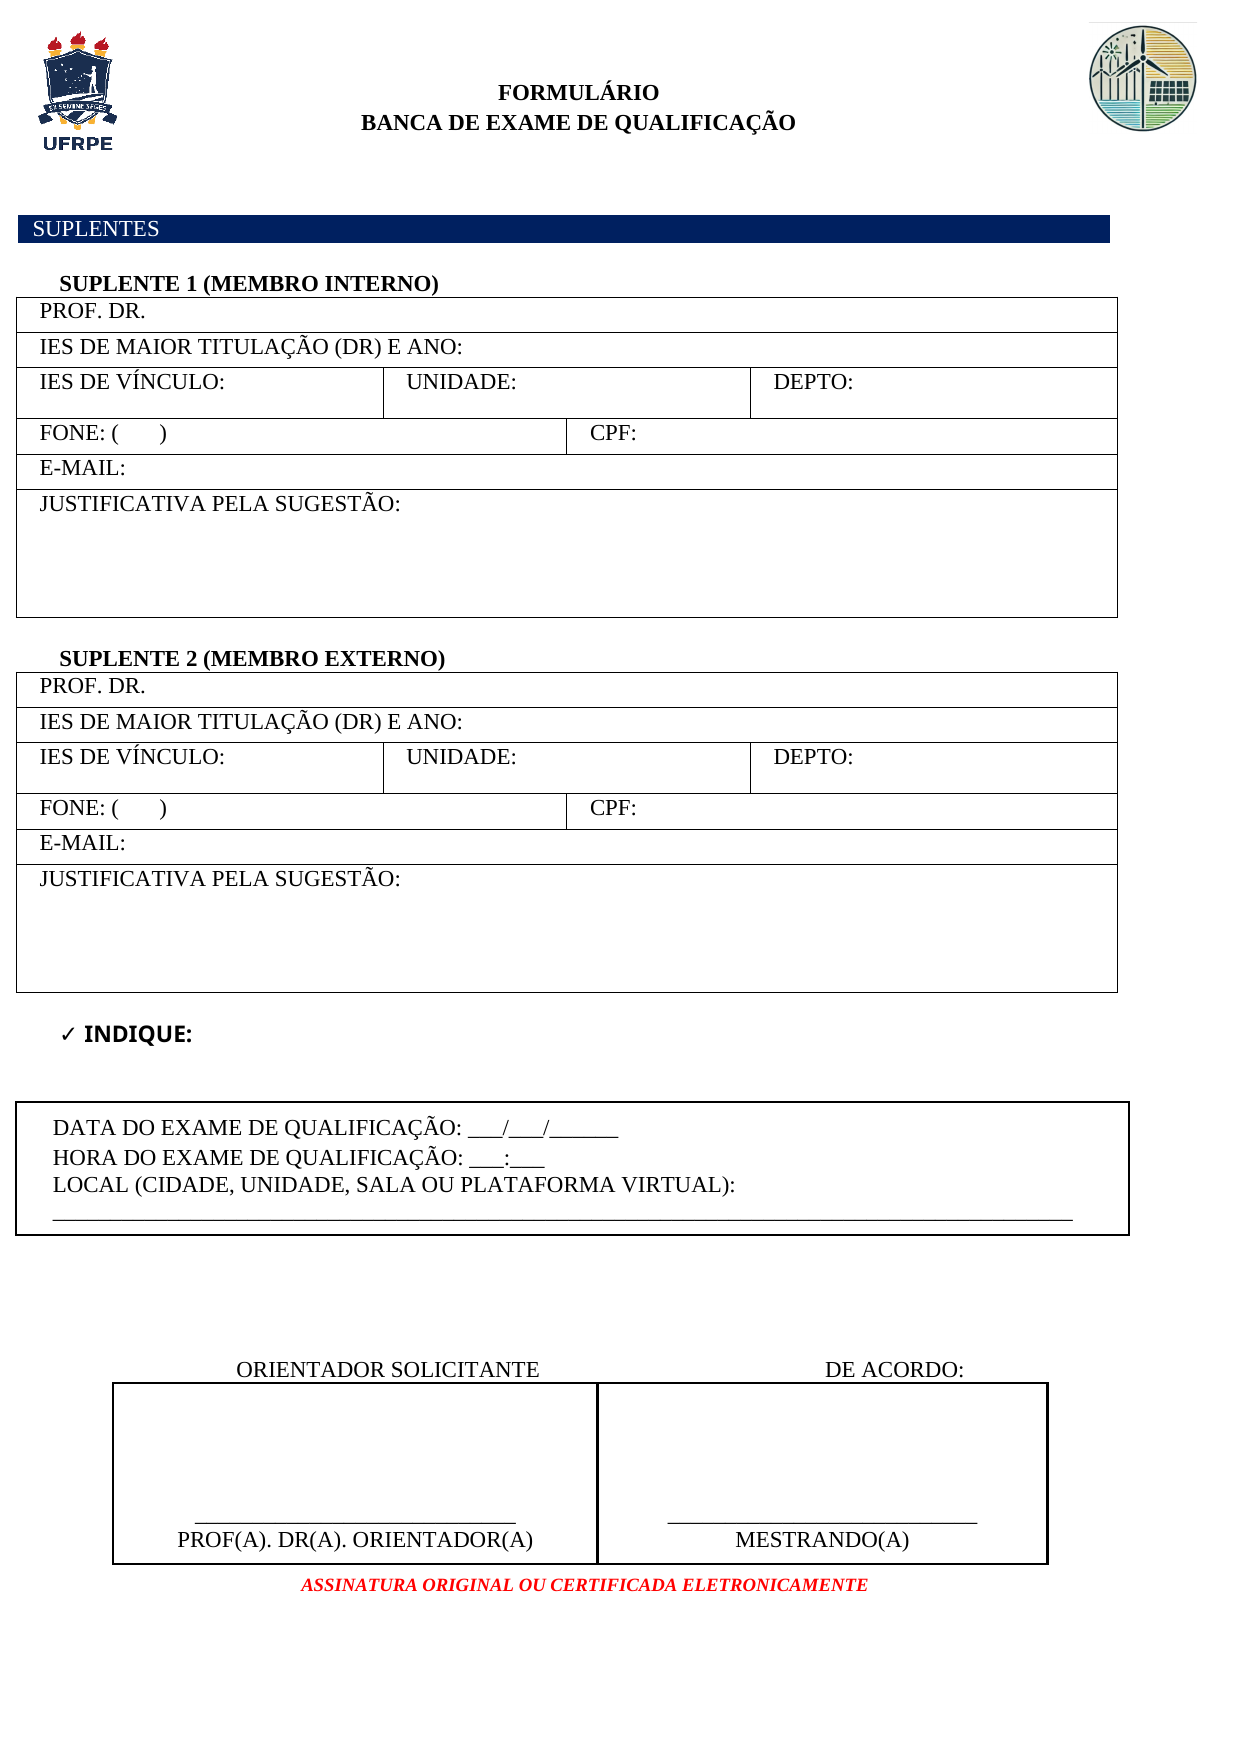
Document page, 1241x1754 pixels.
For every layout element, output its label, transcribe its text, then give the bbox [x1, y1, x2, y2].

table_header PROF. DR. [17, 298, 1117, 332]
table_cell IES DE MAIOR TITULAÇÃO (DR) E ANO: [17, 333, 1117, 367]
table_header PROF. DR. [17, 673, 1117, 707]
table_cell FONE: ( ) [17, 794, 566, 828]
table_header DATA DO EXAME DE QUALIFICAÇÃO: ___/___/______ HORA DO EXAME DE QUALIFICAÇÃO: ___:___ LOCAL (CIDADE, UNIDADE, SALA OU PLATAFORMA VIRTUAL): _________________________________________________________________________________________ [17, 1103, 1128, 1234]
text SUPLENTE 1 (MEMBRO INTERNO) [59, 243, 1140, 296]
table_cell E-MAIL: [17, 830, 1117, 864]
picture [21, 18, 128, 161]
table_header ____________________________ PROF(A). DR(A). ORIENTADOR(A) [114, 1384, 596, 1563]
table_cell JUSTIFICATIVA PELA SUGESTÃO: [17, 865, 1117, 992]
table_cell CPF: [567, 794, 1117, 828]
table_header ___________________________ MESTRANDO(A) [599, 1384, 1046, 1563]
table_cell DEPTO: [751, 743, 1117, 793]
table_cell IES DE MAIOR TITULAÇÃO (DR) E ANO: [17, 708, 1117, 742]
table_cell UNIDADE: [384, 368, 750, 418]
table_cell CPF: [567, 419, 1117, 453]
table_cell FONE: ( ) [17, 419, 566, 453]
table_header SUPLENTES [18, 215, 1110, 243]
table_cell UNIDADE: [384, 743, 750, 793]
table_cell E-MAIL: [17, 455, 1117, 489]
table_cell JUSTIFICATIVA PELA SUGESTÃO: [17, 490, 1117, 617]
text ASSINATURA ORIGINAL OU CERTIFICADA ELETRONICAMENTE [29, 1574, 1140, 1596]
text ORIENTADOR SOLICITANTE DE ACORDO: [236, 1356, 1140, 1382]
table_cell IES DE VÍNCULO: [17, 368, 383, 418]
picture [1088, 22, 1198, 134]
table_cell DEPTO: [751, 368, 1117, 418]
text SUPLENTE 2 (MEMBRO EXTERNO) [59, 645, 1140, 671]
table_cell IES DE VÍNCULO: [17, 743, 383, 793]
